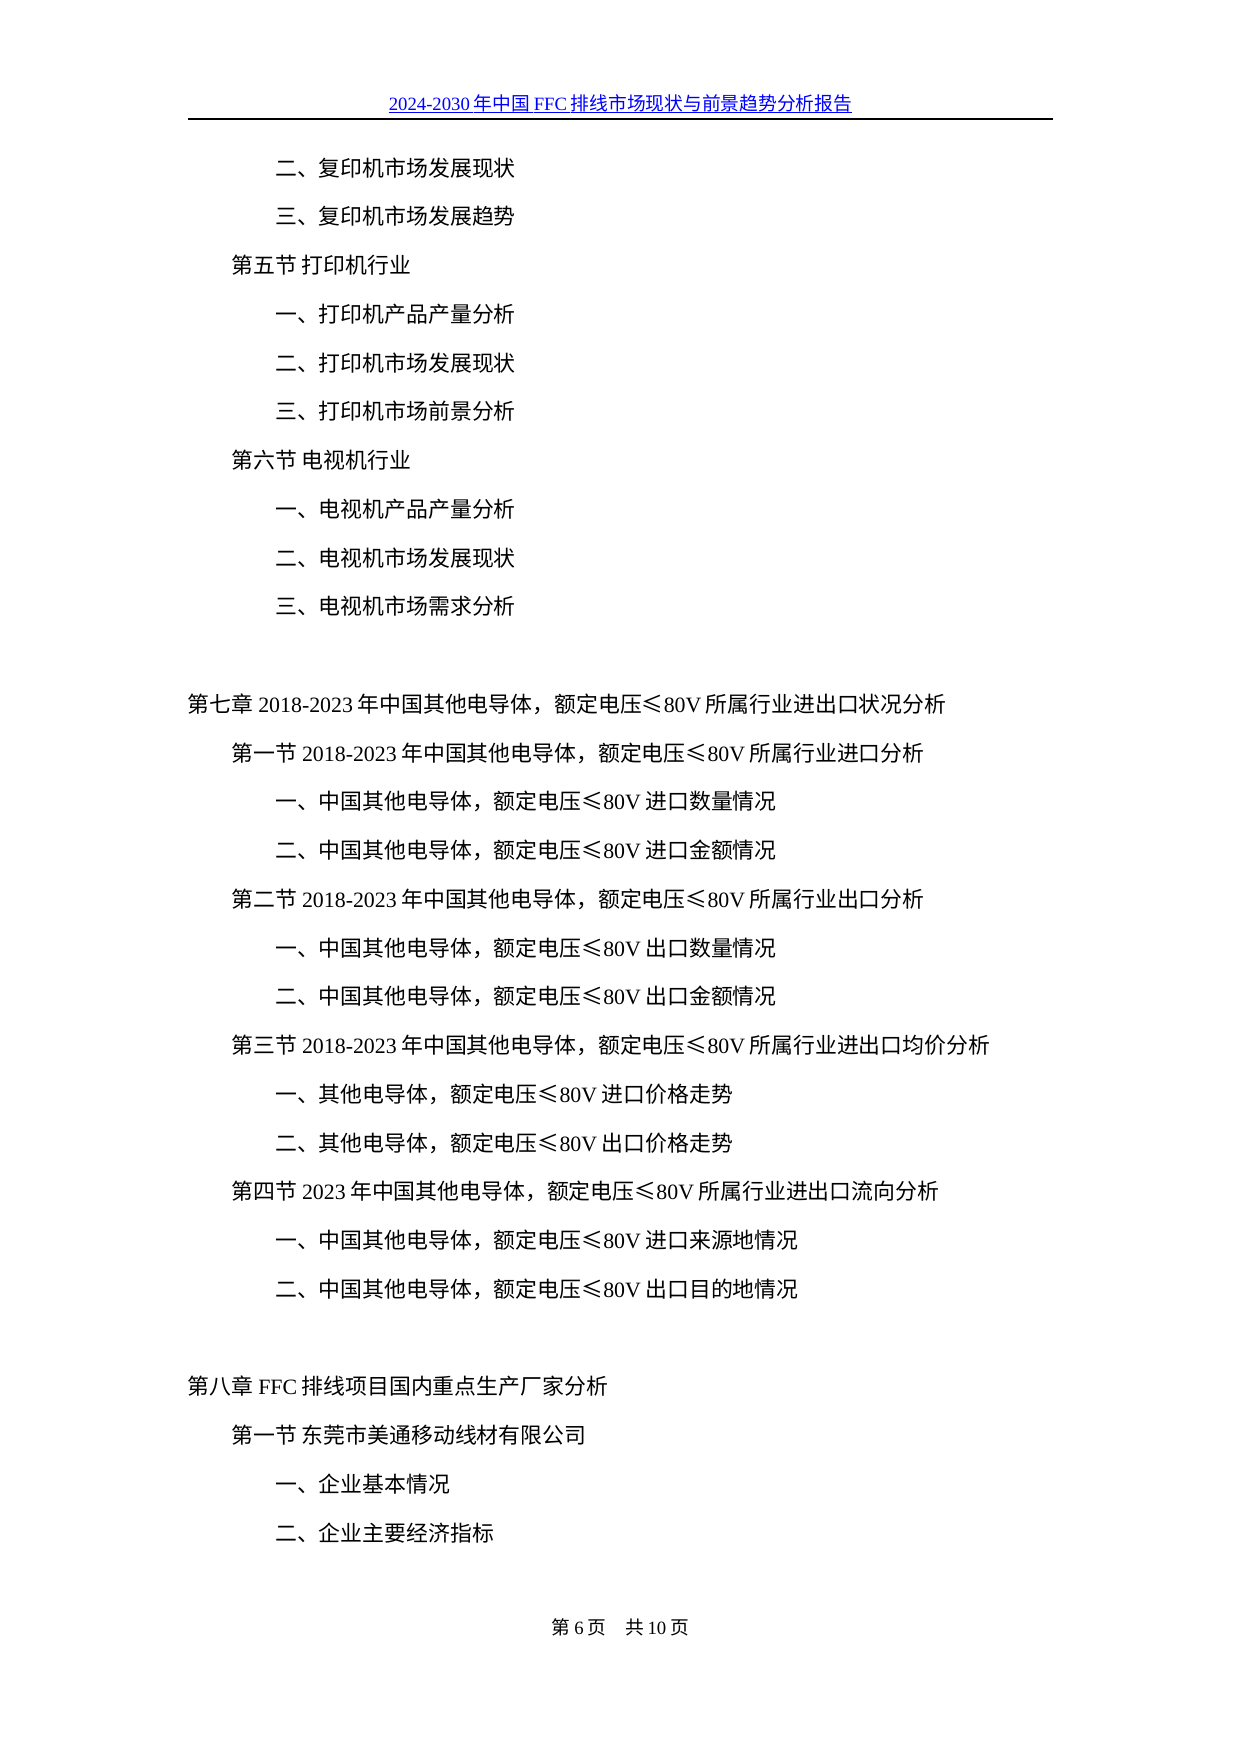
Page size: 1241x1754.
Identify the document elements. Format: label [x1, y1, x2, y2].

text [187, 150, 1053, 1548]
